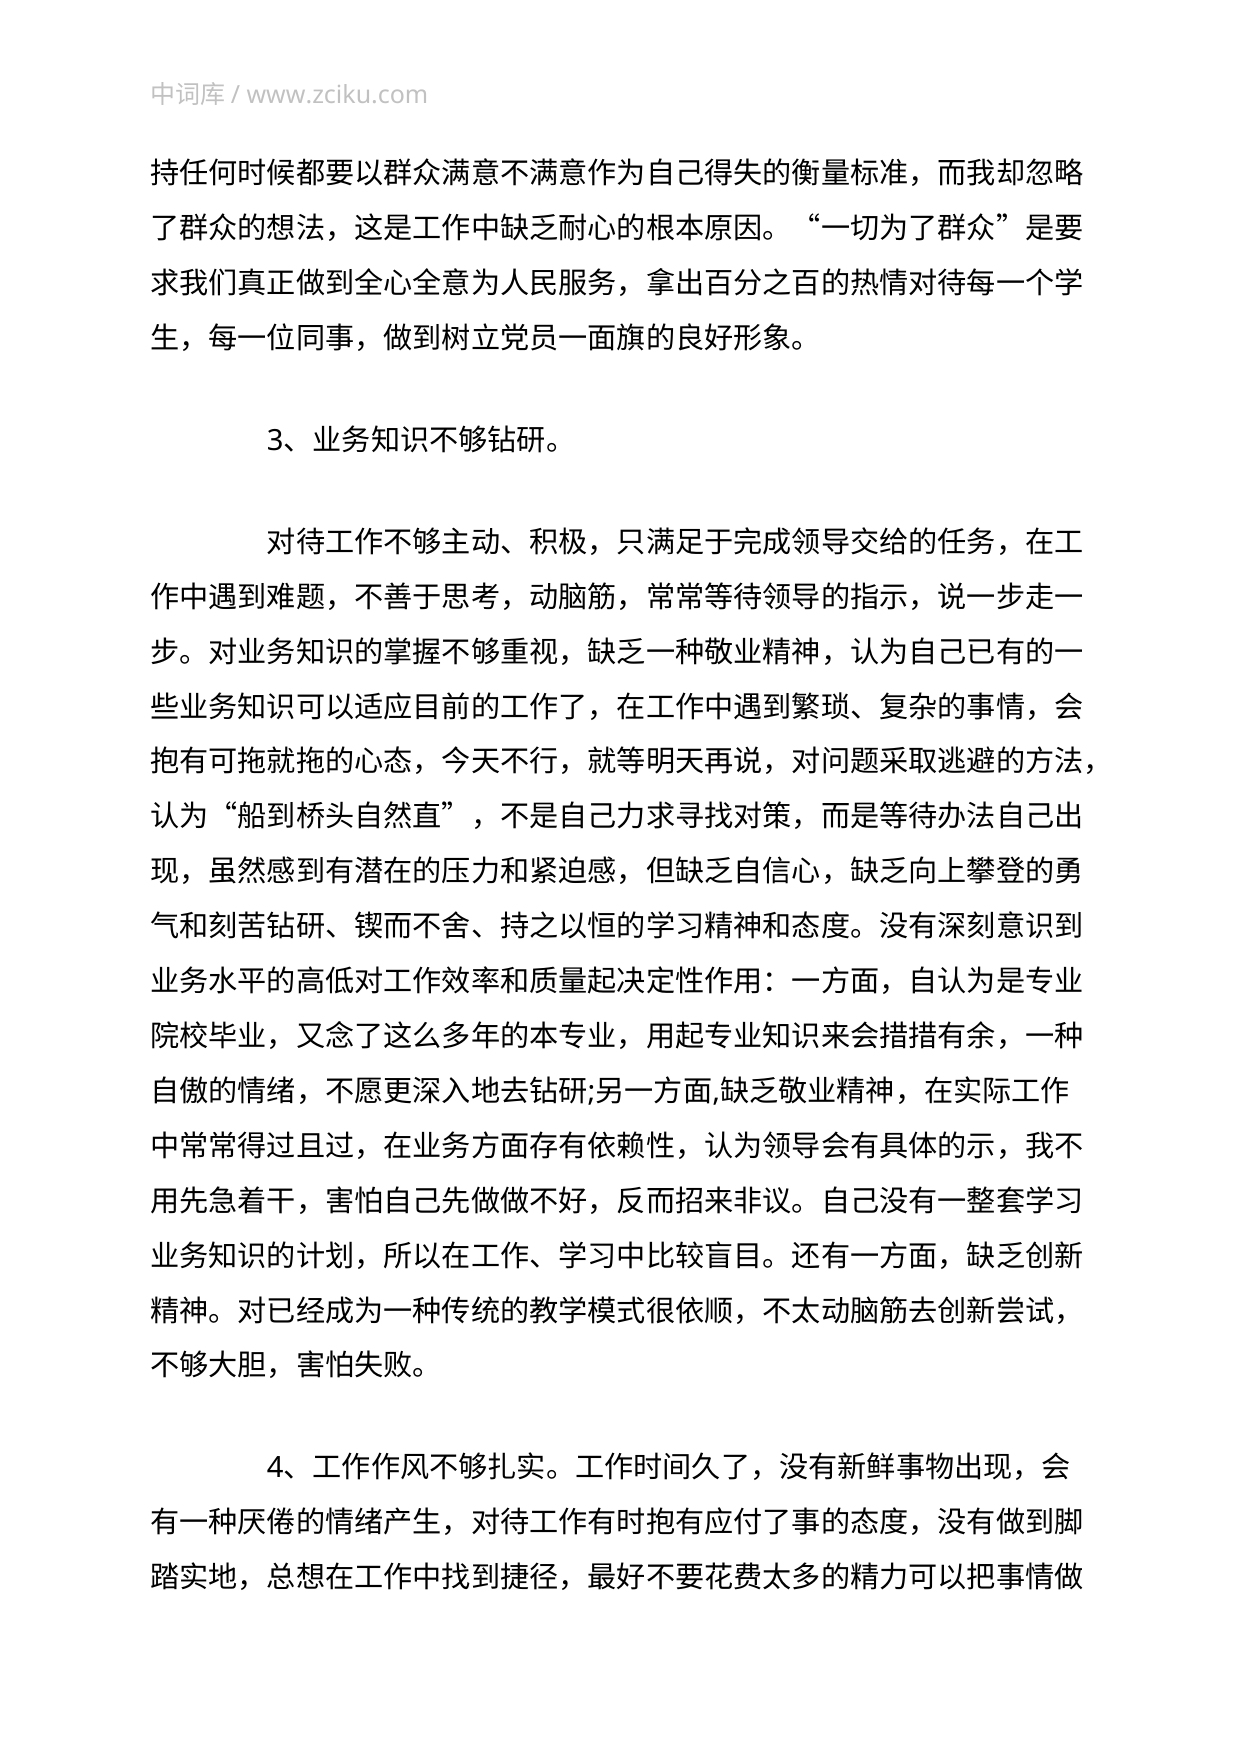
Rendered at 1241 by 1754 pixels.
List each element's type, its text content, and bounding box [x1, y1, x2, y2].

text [150, 150, 1090, 357]
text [150, 1444, 1090, 1596]
text 对待工作不够主动、积极，只满足于完成领导交给的任务，在工作中遇到难题，不善于思考，动脑筋，常常等待领导的指示，说一步走一步。对业务知识的掌握不够重视，缺乏一种敬业精神，认为自己已有的一些业务知识可以适应目前的工作了，在工作中遇到繁琐、复杂的事情，会抱有可拖就拖的心态，今天不行，就等明天再说，对问题采取逃避的方法，认为“船到桥头自然直”，不是自己力求寻找对策，而是等待办法自己出现，虽然感到有潜在的压力和紧迫感，但缺乏自信心，缺乏向上攀登的勇气和刻苦钻研、锲而不舍、持之以恒的学习精神和态度。没有深刻意识到业务水平的高低对工作效率和质量起决定性作用：一方面，自认为是专业院校毕业，又念了这么多年的本专业，用起专业知识来会措措有余，一种自傲的情绪，不愿更深入地去钻研;另一方面,缺乏敬业精神，在实际工作中常常得过且过，在业务方面存有依赖性，认为领导会有具体的示，我不用先急着干，害怕自己先做做不好，反而招来非议。自己没有一整套学习业务知识的计划，所以在工作、学习中比较盲目。还有一方面，缺乏创新精神。对已经成为一种传统的教学模式很依顺，不太动脑筋去创新尝试，不够大胆，害怕失败。 [150, 518, 1090, 1384]
text 3、业务知识不够钻研。 [150, 416, 1090, 459]
